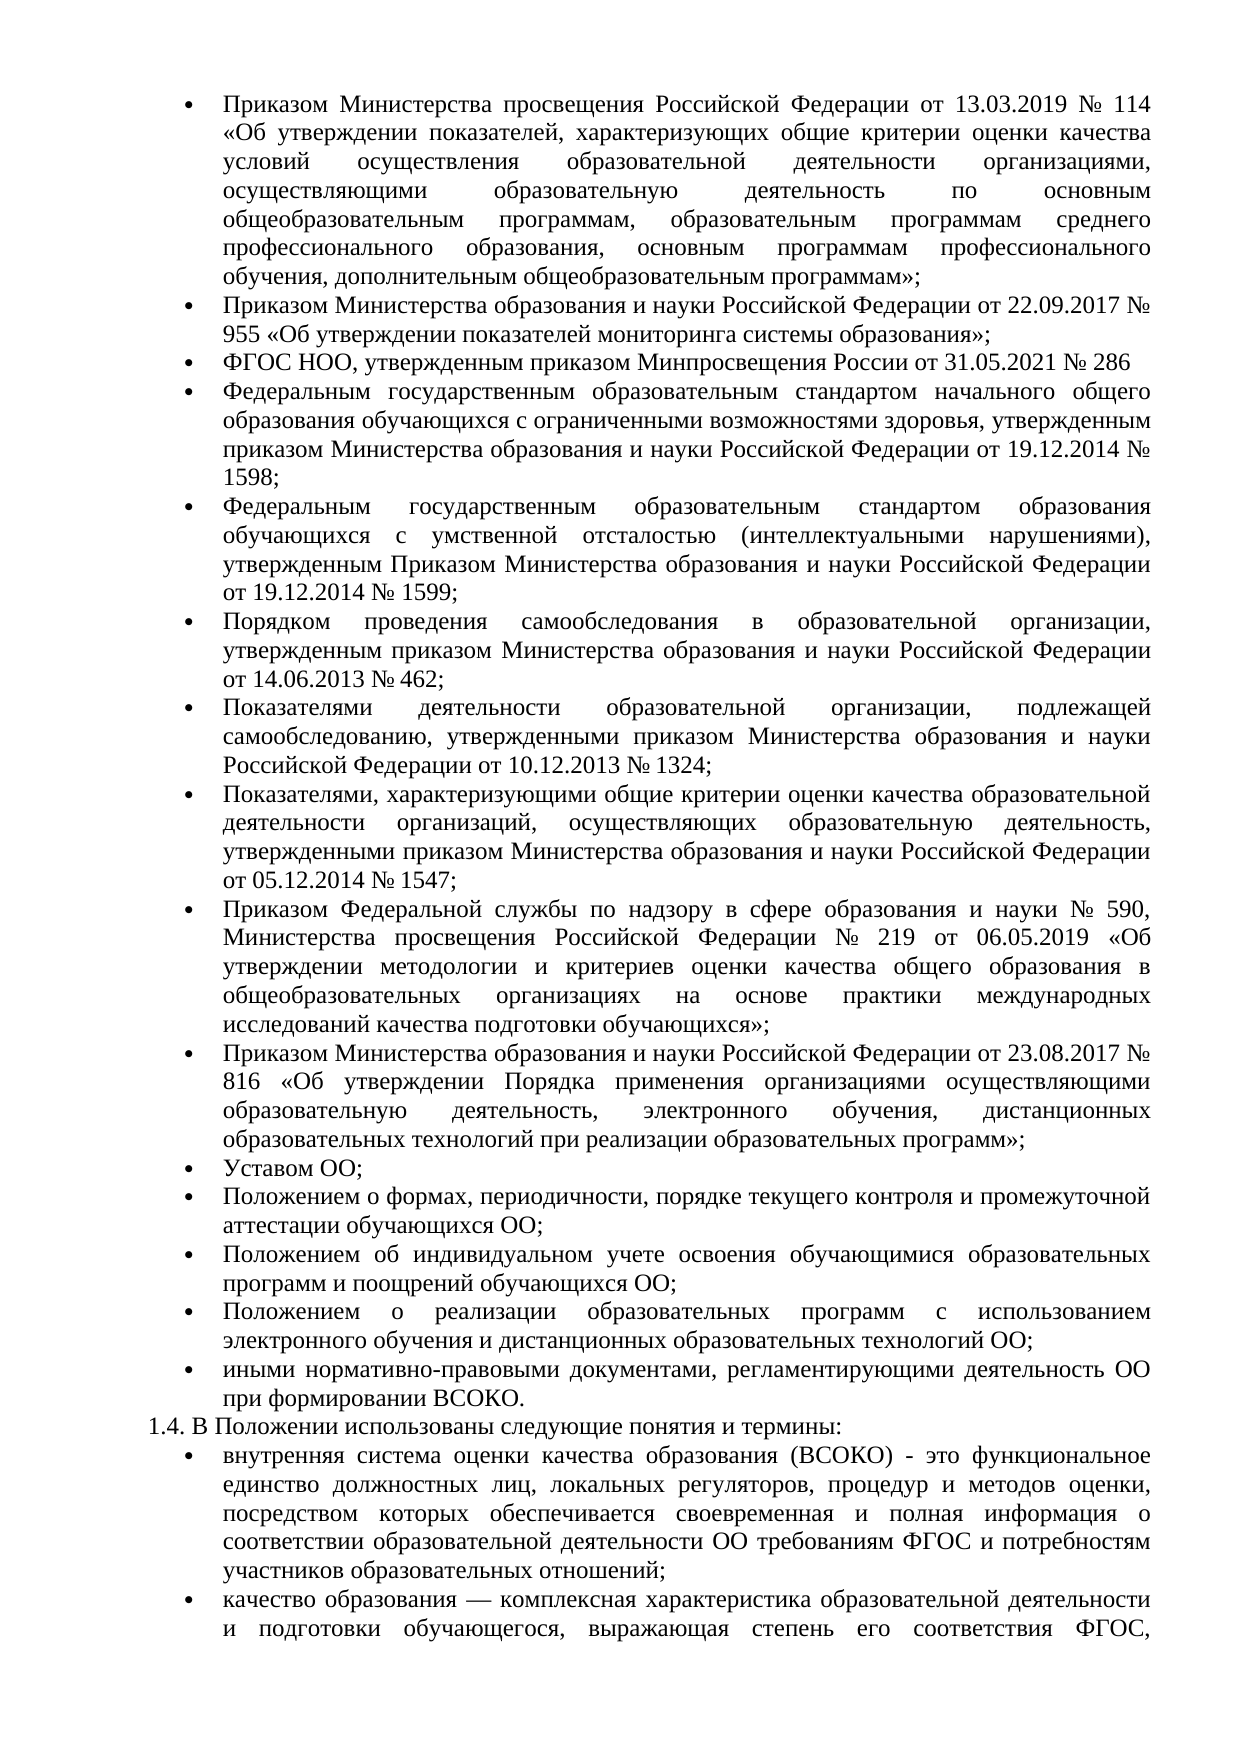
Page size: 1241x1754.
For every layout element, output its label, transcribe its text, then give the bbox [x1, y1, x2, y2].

list Показателями деятельности образовательной организации, подлежащей самообследованию, утвержденными приказом Министерства образования и науки Российской Федерации от 10.12.2013 № 1324; [185, 692, 1152, 779]
list внутренняя система оценки качества образования (ВСОКО) - это функциональное единство должностных лиц, локальных регуляторов, процедур и методов оценки, посредством которых обеспечивается своевременная и полная информация о соответствии образовательной деятельности ОО требованиям ФГОС и потребностям участников образовательных отношений; [185, 1440, 1152, 1584]
list Приказом Министерства образования и науки Российской Федерации от 23.08.2017 № 816 «Об утверждении Порядка применения организациями осуществляющими образовательную деятельность, электронного обучения, дистанционных образовательных технологий при реализации образовательных программ»; [185, 1038, 1152, 1153]
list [185, 1584, 1152, 1641]
list Приказом Федеральной службы по надзору в сфере образования и науки № 590, Министерства просвещения Российской Федерации № 219 от 06.05.2019 «Об утверждении методологии и критериев оценки качества общего образования в общеобразовательных организациях на основе практики международных исследований качества подготовки обучающихся»; [185, 894, 1152, 1038]
list Положением о формах, периодичности, порядке текущего контроля и промежуточной аттестации обучающихся ОО; [185, 1181, 1152, 1239]
list Приказом Министерства просвещения Российской Федерации от 13.03.2019 № 114 «Об утверждении показателей, характеризующих общие критерии оценки качества условий осуществления образовательной деятельности организациями, осуществляющими образовательную деятельность по основным общеобразовательным программам, образовательным программам среднего профессионального образования, основным программам профессионального обучения, дополнительным общеобразовательным программам»; [185, 89, 1152, 290]
list Порядком проведения самообследования в образовательной организации, утвержденным приказом Министерства образования и науки Российской Федерации от 14.06.2013 № 462; [185, 606, 1152, 692]
list Федеральным государственным образовательным стандартом начального общего образования обучающихся с ограниченными возможностями здоровья, утвержденным приказом Министерства образования и науки Российской Федерации от 19.12.2014 № 1598; [185, 376, 1152, 491]
list Показателями, характеризующими общие критерии оценки качества образовательной деятельности организаций, осуществляющих образовательную деятельность, утвержденными приказом Министерства образования и науки Российской Федерации от 05.12.2014 № 1547; [185, 779, 1152, 894]
list ФГОС НОО, утвержденным приказом Минпросвещения России от 31.05.2021 № 286 [185, 347, 1152, 376]
list Положением о реализации образовательных программ с использованием электронного обучения и дистанционных образовательных технологий ОО; [185, 1296, 1152, 1354]
list Приказом Министерства образования и науки Российской Федерации от 22.09.2017 № 955 «Об утверждении показателей мониторинга системы образования»; [185, 290, 1152, 347]
text 1.4. В Положении использованы следующие понятия и термины: [148, 1411, 1152, 1440]
list Уставом ОО; [185, 1153, 1152, 1181]
list Положением об индивидуальном учете освоения обучающимися образовательных программ и поощрений обучающихся ОО; [185, 1239, 1152, 1296]
list иными нормативно-правовыми документами, регламентирующими деятельность ОО при формировании ВСОКО. [185, 1354, 1152, 1411]
list Федеральным государственным образовательным стандартом образования обучающихся с умственной отсталостью (интеллектуальными нарушениями), утвержденным Приказом Министерства образования и науки Российской Федерации от 19.12.2014 № 1599; [185, 491, 1152, 606]
